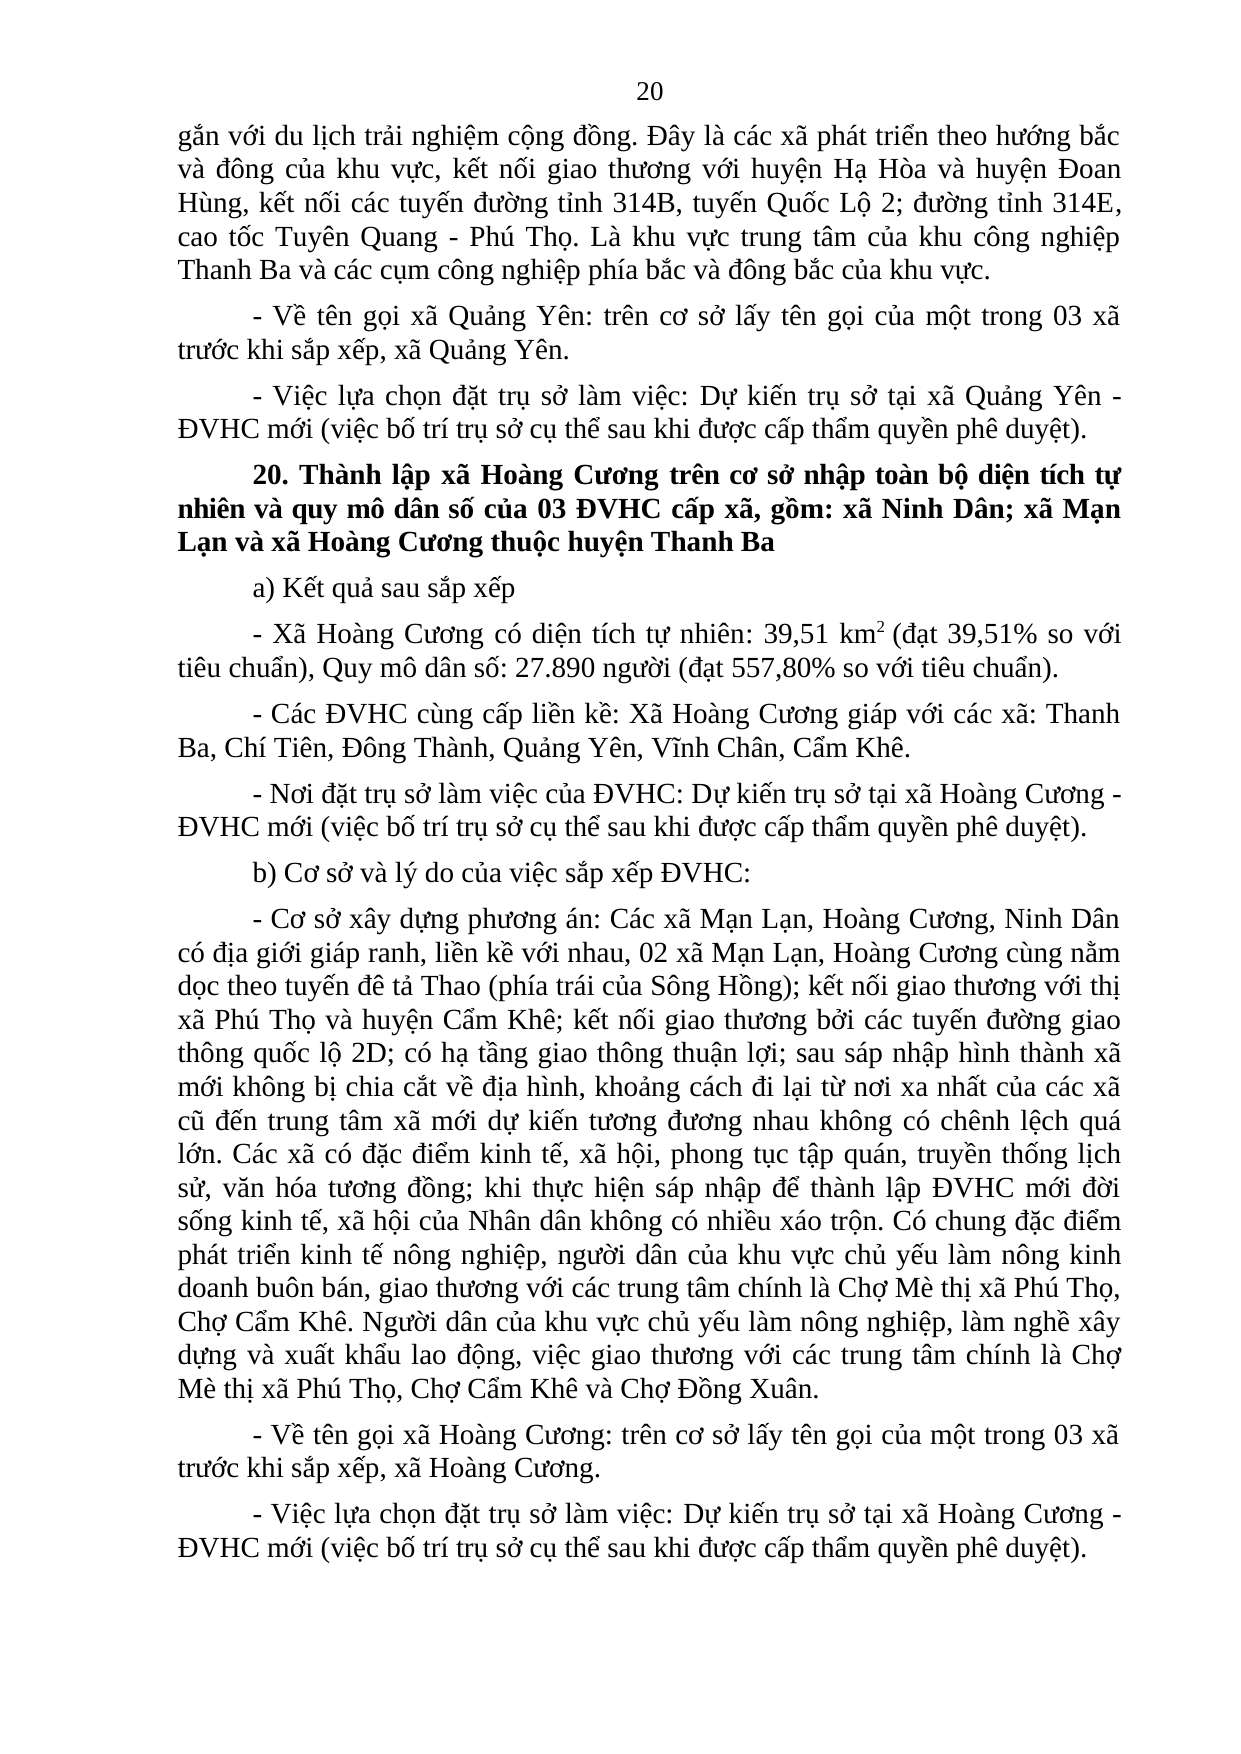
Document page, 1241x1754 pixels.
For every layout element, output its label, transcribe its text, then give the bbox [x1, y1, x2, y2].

text - Các ĐVHC cùng cấp liền kề: Xã Hoàng Cương giáp với các xã: Thanh Ba, Chí Tiên, Đông Thành, Quảng Yên, Vĩnh Chân, Cẩm Khê. [177, 696, 1122, 763]
text a) Kết quả sau sắp xếp [177, 571, 1122, 604]
text 20. Thành lập xã Hoàng Cương trên cơ sở nhập toàn bộ diện tích tự nhiên và quy mô dân số của 03 ĐVHC cấp xã, gồm: xã Ninh Dân; xã Mạn Lạn và xã Hoàng Cương thuộc huyện Thanh Ba [177, 457, 1122, 558]
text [177, 118, 1122, 286]
text b) Cơ sở và lý do của việc sắp xếp ĐVHC: [177, 855, 1122, 889]
text - Về tên gọi xã Quảng Yên: trên cơ sở lấy tên gọi của một trong 03 xã trước khi sắp xếp, xã Quảng Yên. [177, 298, 1122, 365]
text - Cơ sở xây dựng phương án: Các xã Mạn Lạn, Hoàng Cương, Ninh Dân có địa giới giáp ranh, liền kề với nhau, 02 xã Mạn Lạn, Hoàng Cương cùng nằm dọc theo tuyến đê tả Thao (phía trái của Sông Hồng); kết nối giao thương với thị xã Phú Thọ và huyện Cẩm Khê; kết nối giao thương bởi các tuyến đường giao thông quốc lộ 2D; có hạ tầng giao thông thuận lợi; sau sáp nhập hình thành xã mới không bị chia cắt về địa hình, khoảng cách đi lại từ nơi xa nhất của các xã cũ đến trung tâm xã mới dự kiến tương đương nhau không có chênh lệch quá lớn. Các xã có đặc điểm kinh tế, xã hội, phong tục tập quán, truyền thống lịch sử, văn hóa tương đồng; khi thực hiện sáp nhập để thành lập ĐVHC mới đời sống kinh tế, xã hội của Nhân dân không có nhiều xáo trộn. Có chung đặc điểm phát triển kinh tế nông nghiệp, người dân của khu vực chủ yếu làm nông kinh doanh buôn bán, giao thương với các trung tâm chính là Chợ Mè thị xã Phú Thọ, Chợ Cẩm Khê. Người dân của khu vực chủ yếu làm nông nghiệp, làm nghề xây dựng và xuất khẩu lao động, việc giao thương với các trung tâm chính là Chợ Mè thị xã Phú Thọ, Chợ Cẩm Khê và Chợ Đồng Xuân. [177, 901, 1122, 1404]
text - Việc lựa chọn đặt trụ sở làm việc: Dự kiến trụ sở tại xã Quảng Yên - ĐVHC mới (việc bố trí trụ sở cụ thể sau khi được cấp thẩm quyền phê duyệt). [177, 378, 1122, 445]
text - Về tên gọi xã Hoàng Cương: trên cơ sở lấy tên gọi của một trong 03 xã trước khi sắp xếp, xã Hoàng Cương. [177, 1417, 1122, 1484]
text - Nơi đặt trụ sở làm việc của ĐVHC: Dự kiến trụ sở tại xã Hoàng Cương - ĐVHC mới (việc bố trí trụ sở cụ thể sau khi được cấp thẩm quyền phê duyệt). [177, 776, 1122, 843]
text - Việc lựa chọn đặt trụ sở làm việc: Dự kiến trụ sở tại xã Hoàng Cương - ĐVHC mới (việc bố trí trụ sở cụ thể sau khi được cấp thẩm quyền phê duyệt). [177, 1497, 1122, 1564]
text - Xã Hoàng Cương có diện tích tự nhiên: 39,51 km2 (đạt 39,51% so với tiêu chuẩn), Quy mô dân số: 27.890 người (đạt 557,80% so với tiêu chuẩn). [177, 617, 1122, 684]
